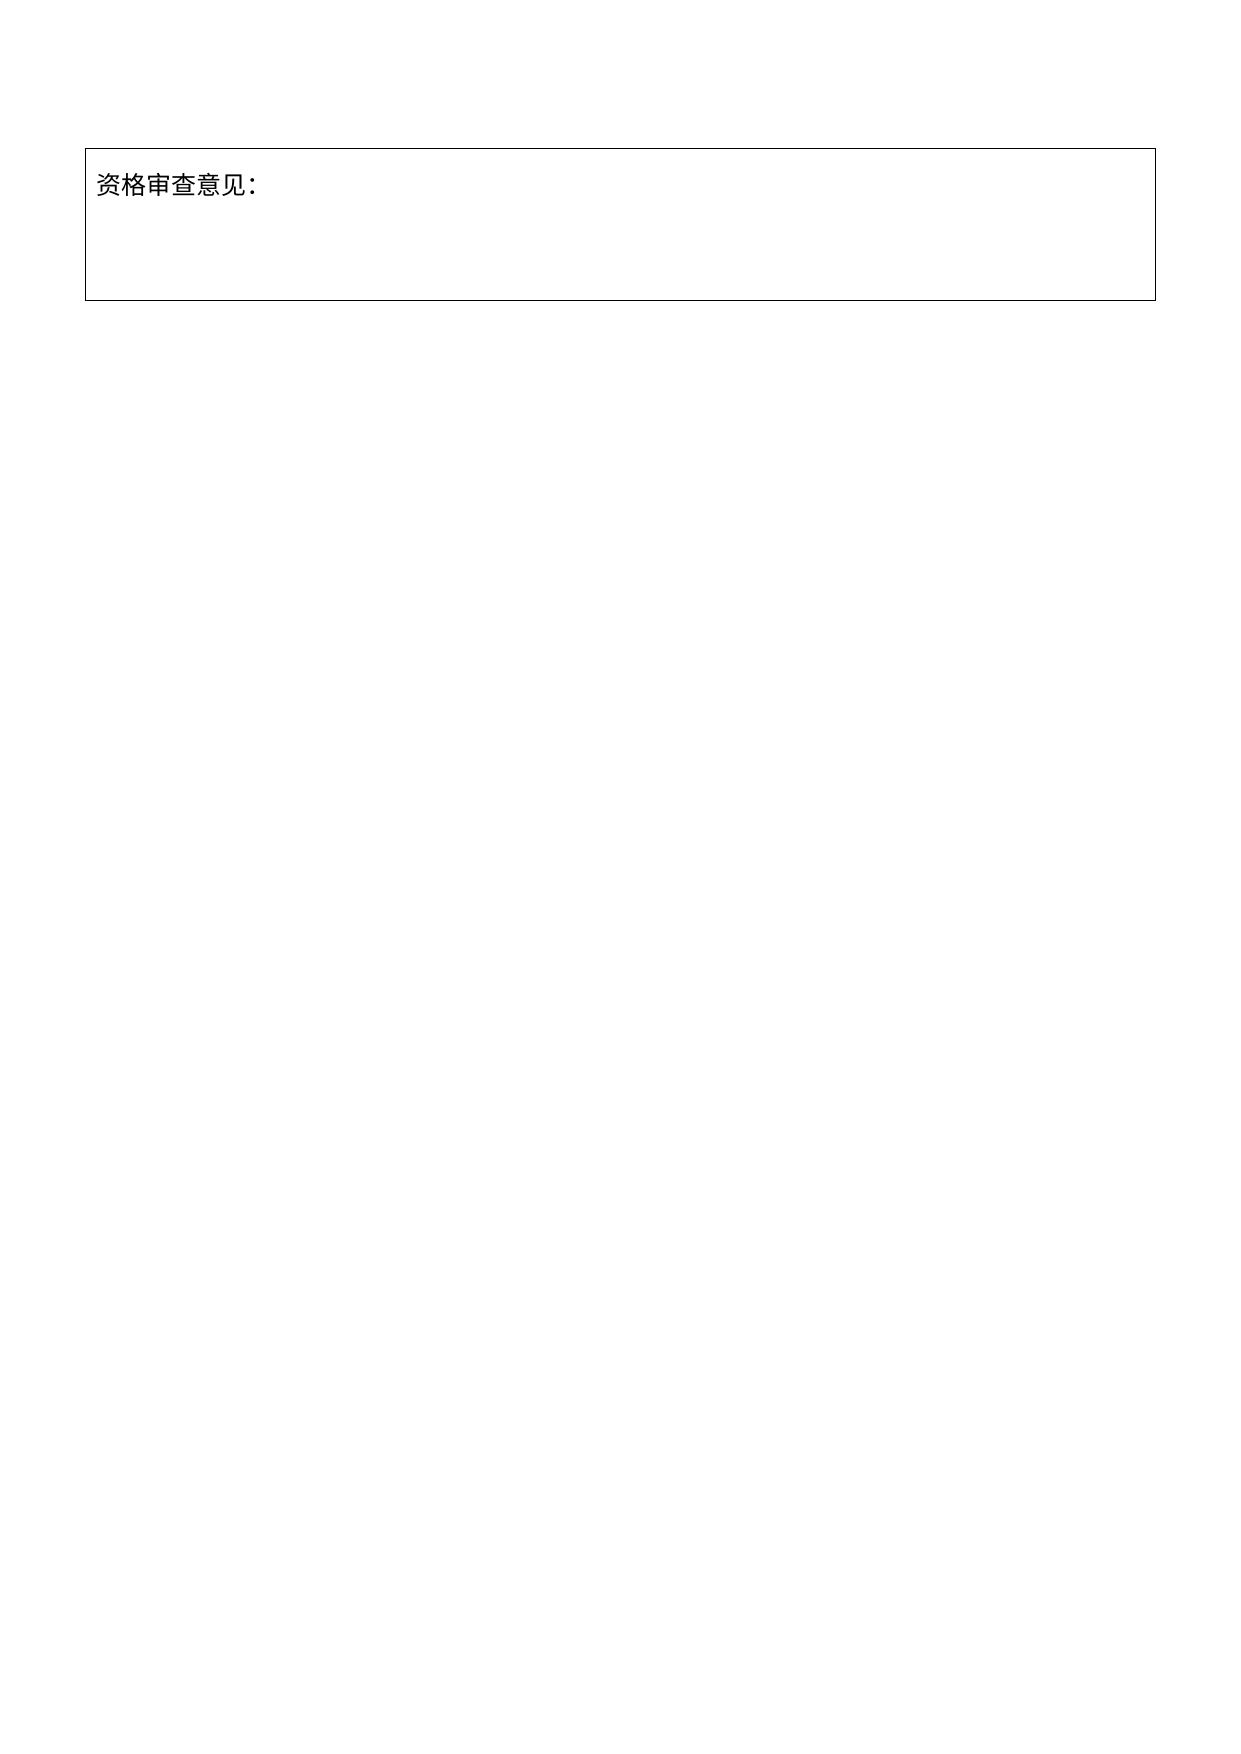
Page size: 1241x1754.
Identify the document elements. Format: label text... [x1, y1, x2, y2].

table_cell 资格审查意见： [86, 149, 1155, 300]
